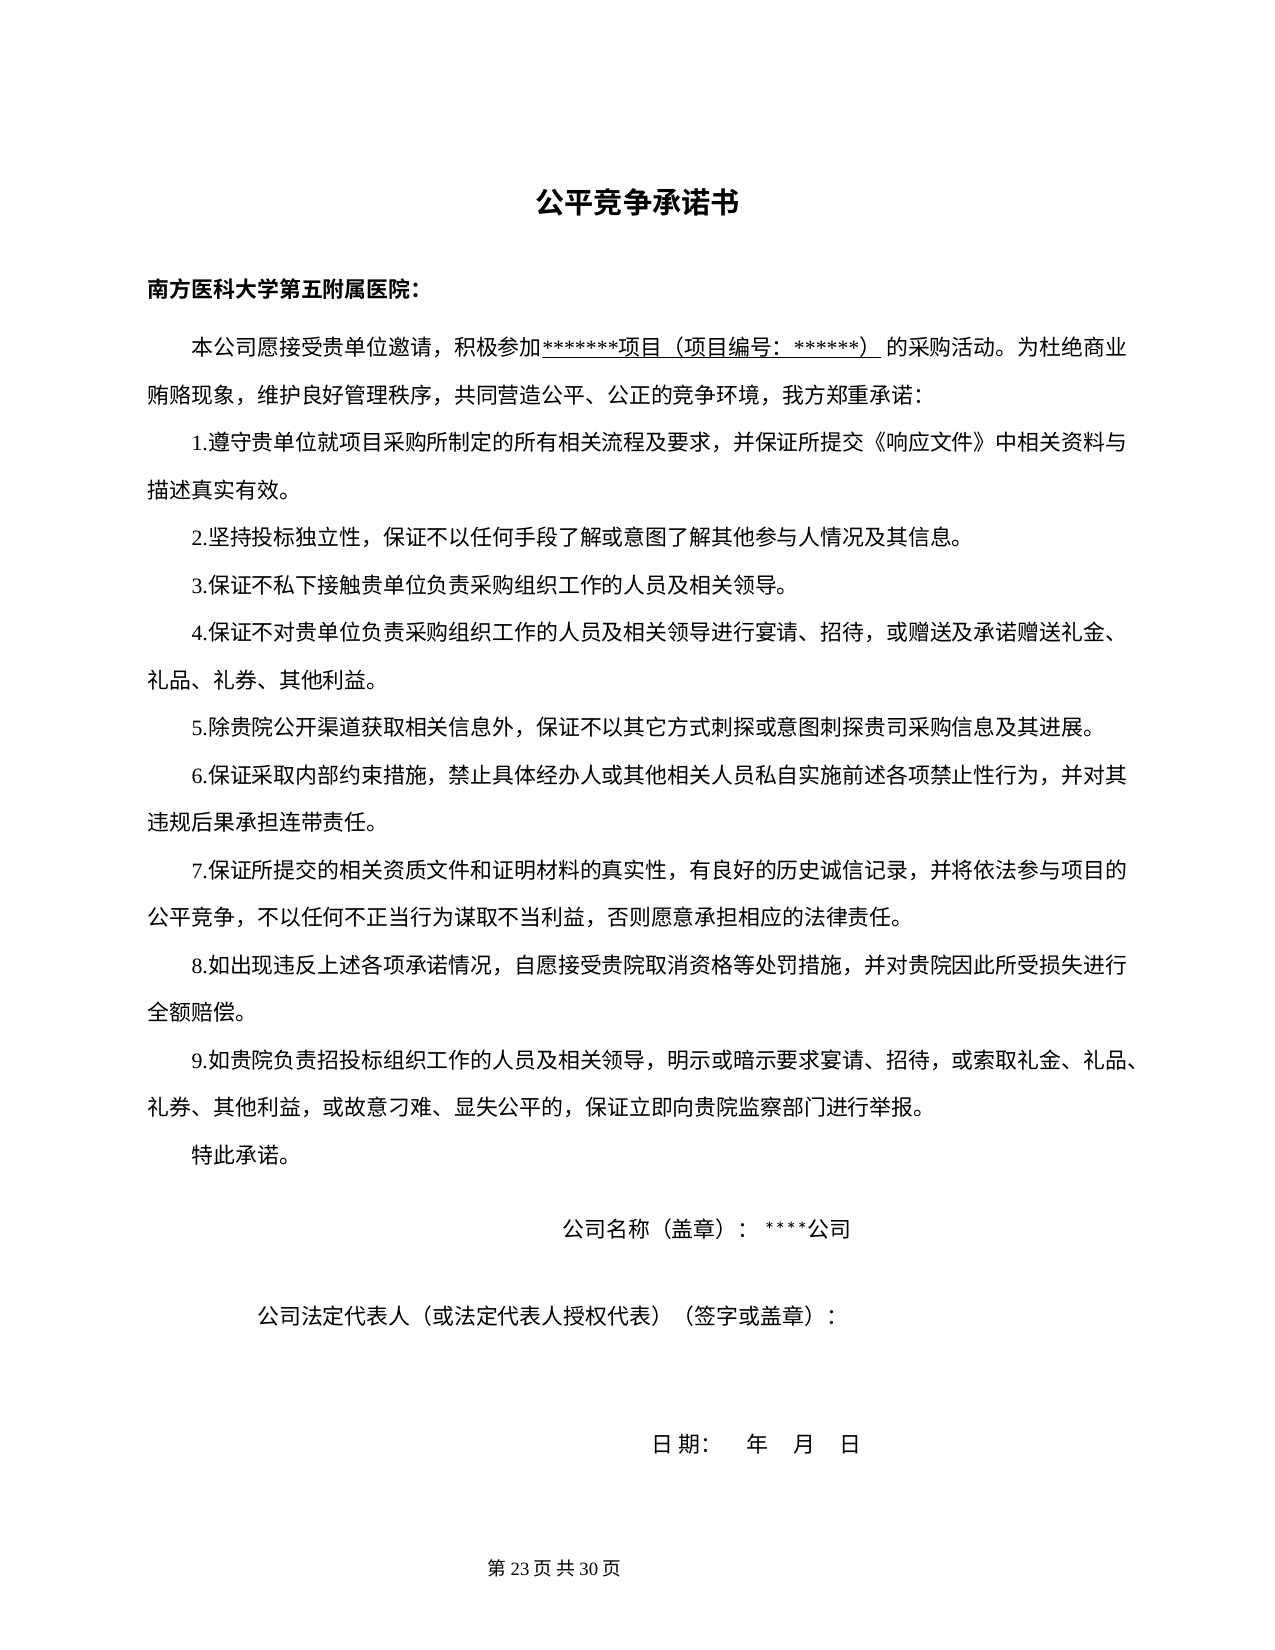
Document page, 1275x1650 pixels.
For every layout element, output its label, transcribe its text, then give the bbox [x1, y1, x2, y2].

text 4.保证不对贵单位负责采购组织工作的人员及相关领导进行宴请、招待，或赠送及承诺赠送礼金、礼品、礼券、其他利益。 [148, 615, 1127, 694]
text 公平竞争承诺书 [148, 179, 1127, 221]
text 本公司愿接受贵单位邀请，积极参加*******项目（项目编号：******） 的采购活动。为杜绝商业贿赂现象，维护良好管理秩序，共同营造公平、公正的竞争环境，我方郑重承诺： [148, 330, 1127, 409]
text 5.除贵院公开渠道获取相关信息外，保证不以其它方式刺探或意图刺探贵司采购信息及其进展。 [148, 710, 1127, 742]
text 南方医科大学第五附属医院： [148, 272, 1127, 303]
text 公司名称（盖章）： ****公司 [148, 1212, 1127, 1243]
text 特此承诺。 [148, 1138, 1127, 1169]
text 日 期： 年 月 日 [148, 1427, 1127, 1458]
text 3.保证不私下接触贵单位负责采购组织工作的人员及相关领导。 [148, 568, 1127, 599]
text 9.如贵院负责招投标组织工作的人员及相关领导，明示或暗示要求宴请、招待，或索取礼金、礼品、礼券、其他利益，或故意刁难、显失公平的，保证立即向贵院监察部门进行举报。 [148, 1043, 1127, 1122]
text 公司法定代表人（或法定代表人授权代表）（签字或盖章）： [148, 1299, 1127, 1331]
text 6.保证采取内部约束措施，禁止具体经办人或其他相关人员私自实施前述各项禁止性行为，并对其违规后果承担连带责任。 [148, 758, 1127, 837]
text 8.如出现违反上述各项承诺情况，自愿接受贵院取消资格等处罚措施，并对贵院因此所受损失进行全额赔偿。 [148, 948, 1127, 1027]
text 2.坚持投标独立性，保证不以任何手段了解或意图了解其他参与人情况及其信息。 [148, 520, 1127, 552]
text 1.遵守贵单位就项目采购所制定的所有相关流程及要求，并保证所提交《响应文件》中相关资料与描述真实有效。 [148, 425, 1127, 504]
text 7.保证所提交的相关资质文件和证明材料的真实性，有良好的历史诚信记录，并将依法参与项目的公平竞争，不以任何不正当行为谋取不当利益，否则愿意承担相应的法律责任。 [148, 853, 1127, 932]
